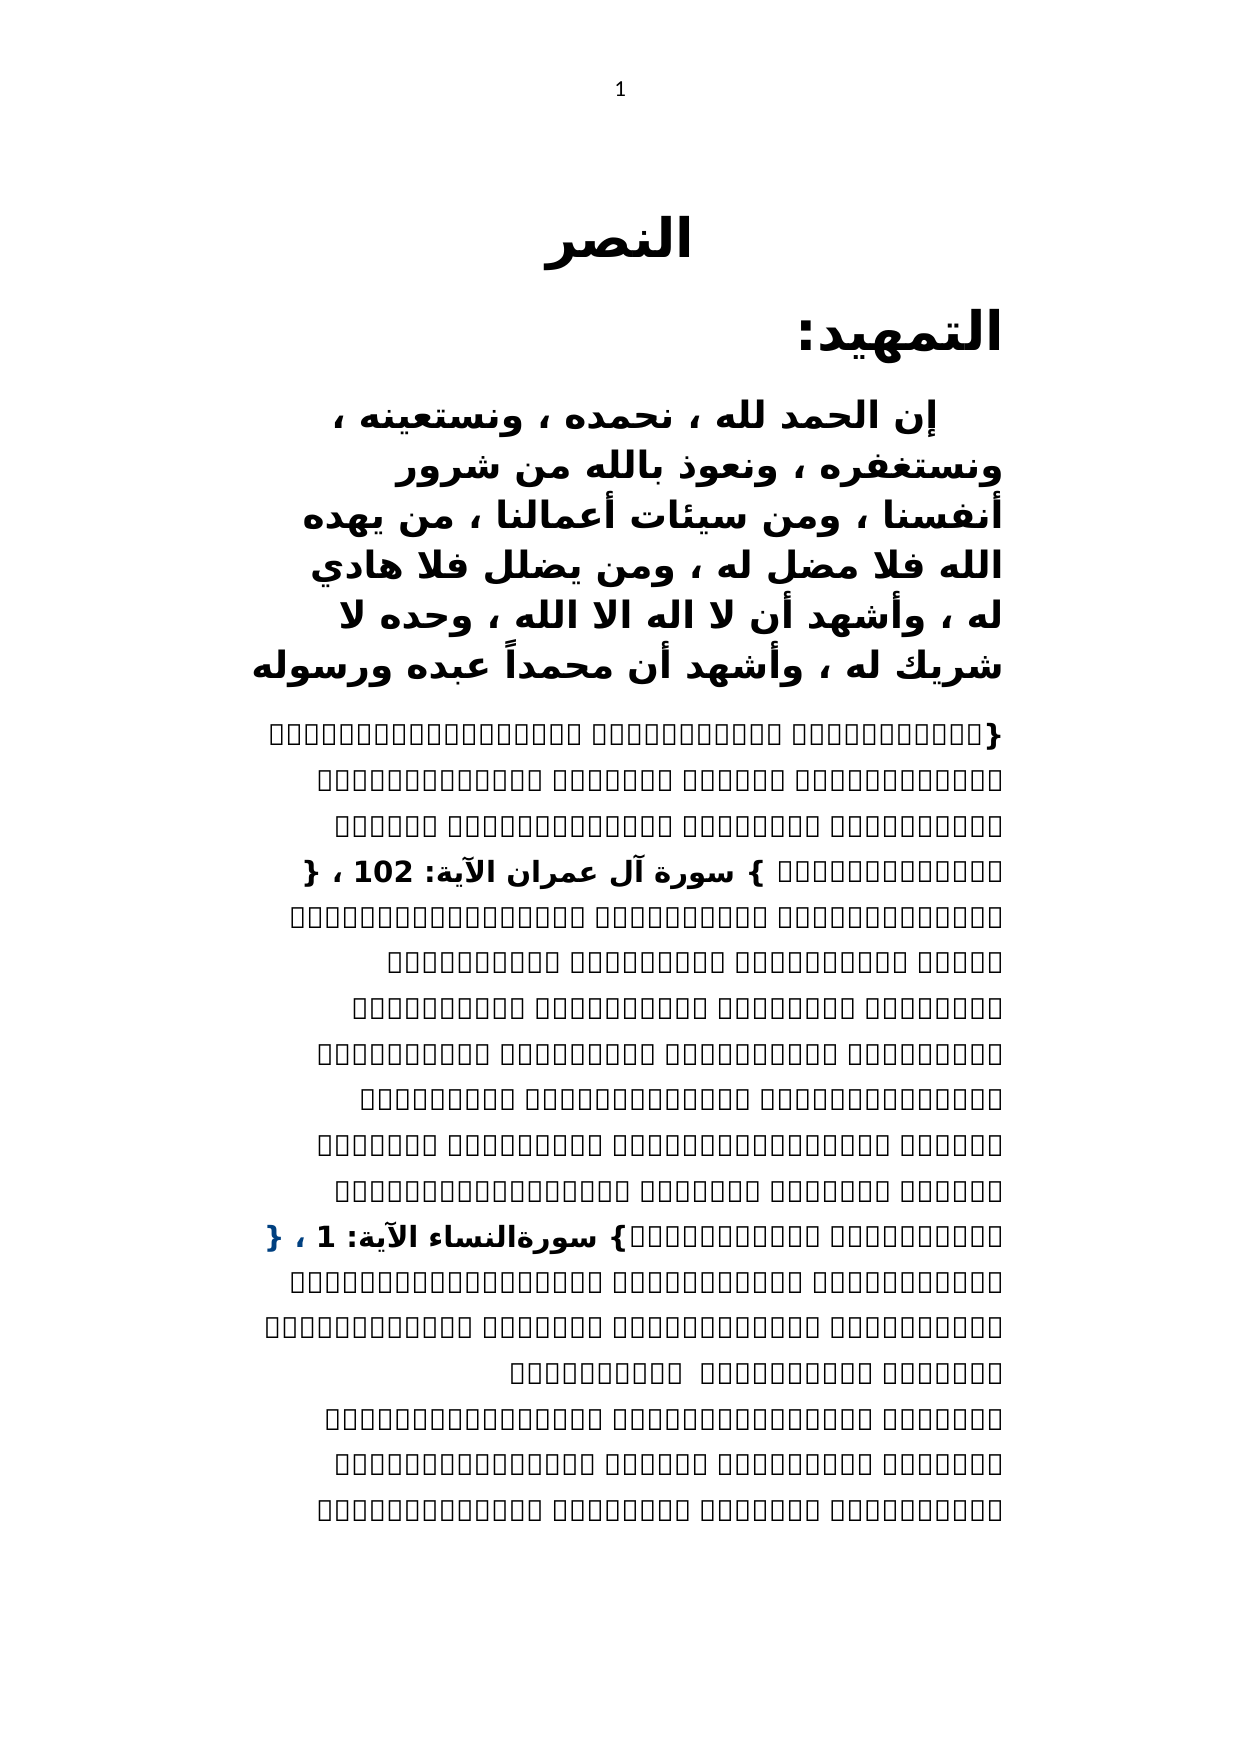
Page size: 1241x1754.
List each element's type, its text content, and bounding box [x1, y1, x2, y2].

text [236, 715, 1004, 1530]
text التمهيد: [236, 300, 1004, 363]
text إن الحمد لله ، نحمده ، ونستعينه ، ونستغفره ، ونعوذ بالله من شرور أنفسنا ، ومن سيئات أعمالنا ، من يهده الله فلا مضل له ، ومن يضلل فلا هادي له ، وأشهد أن لا اله الا الله ، وحده لا شريك له ، وأشهد أن محمداً عبده ورسوله [236, 393, 1004, 687]
text النصر [236, 207, 1004, 270]
